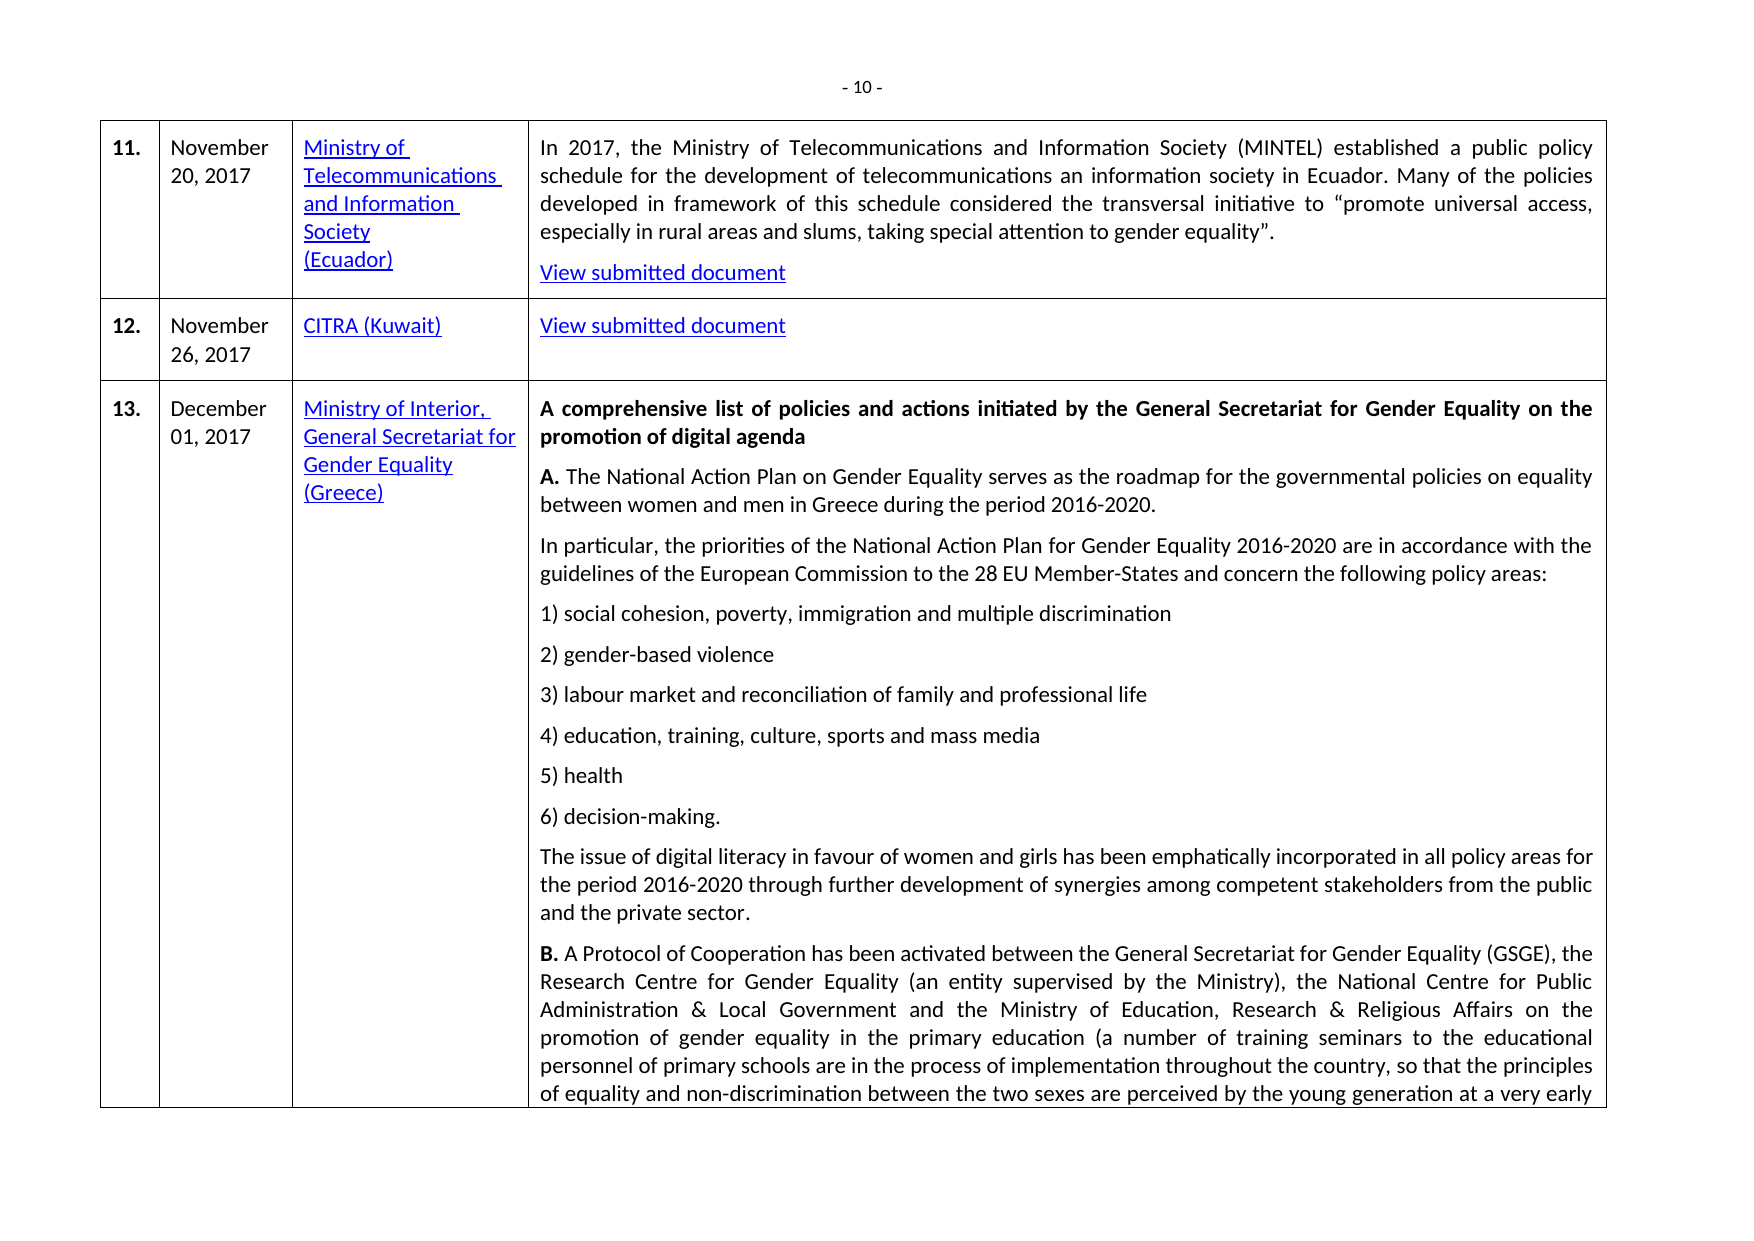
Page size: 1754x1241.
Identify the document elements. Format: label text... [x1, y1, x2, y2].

table_cell November 26, 2017 [160, 299, 292, 380]
table_cell View submitted document [529, 299, 1606, 380]
table_cell [101, 121, 159, 298]
table_cell In 2017, the Ministry of Telecommunications and Information Society (MINTEL) established a public policy schedule for the development of telecommunications an information society in Ecuador. Many of the policies developed in framework of this schedule considered the transversal initiative to “promote universal access, especially in rural areas and slums, taking special attention to gender equality”. View submitted document [529, 121, 1606, 298]
table_cell December 01, 2017 [160, 381, 292, 1107]
table_cell November 20, 2017 [160, 121, 292, 298]
table_cell Ministry of Telecommunications and Information Society (Ecuador) [293, 121, 528, 298]
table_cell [293, 381, 528, 1107]
table_cell CITRA (Kuwait) [293, 299, 528, 380]
table_cell [101, 299, 159, 380]
table_cell [101, 381, 159, 1107]
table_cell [529, 381, 1606, 1107]
